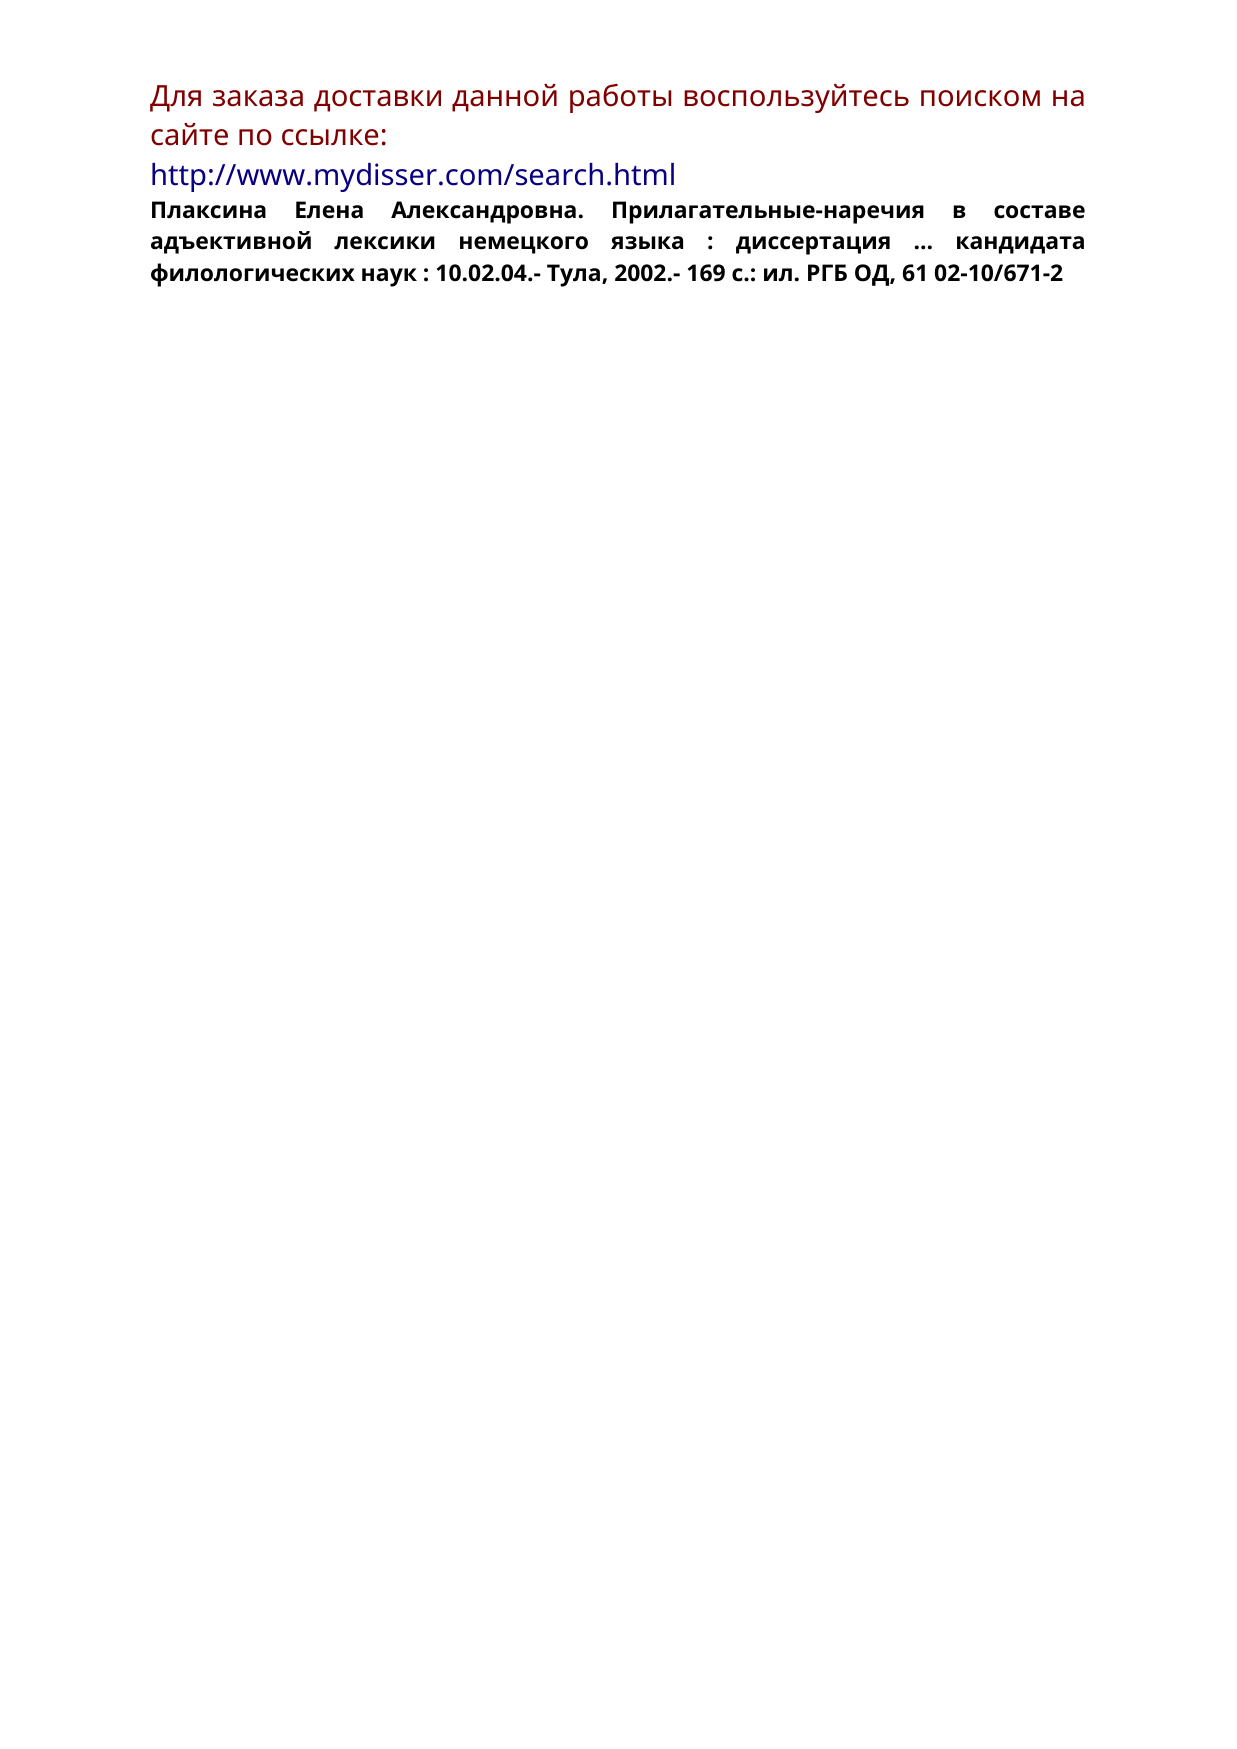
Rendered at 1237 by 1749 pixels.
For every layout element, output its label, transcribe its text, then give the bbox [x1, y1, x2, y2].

text Плаксина Елена Александровна. Прилагательные-наречия в составе адъективной лексики немецкого языка : диссертация ... кандидата филологических наук : 10.02.04.- Тула, 2002.- 169 с.: ил. РГБ ОД, 61 02-10/671-2 [150, 194, 1086, 288]
